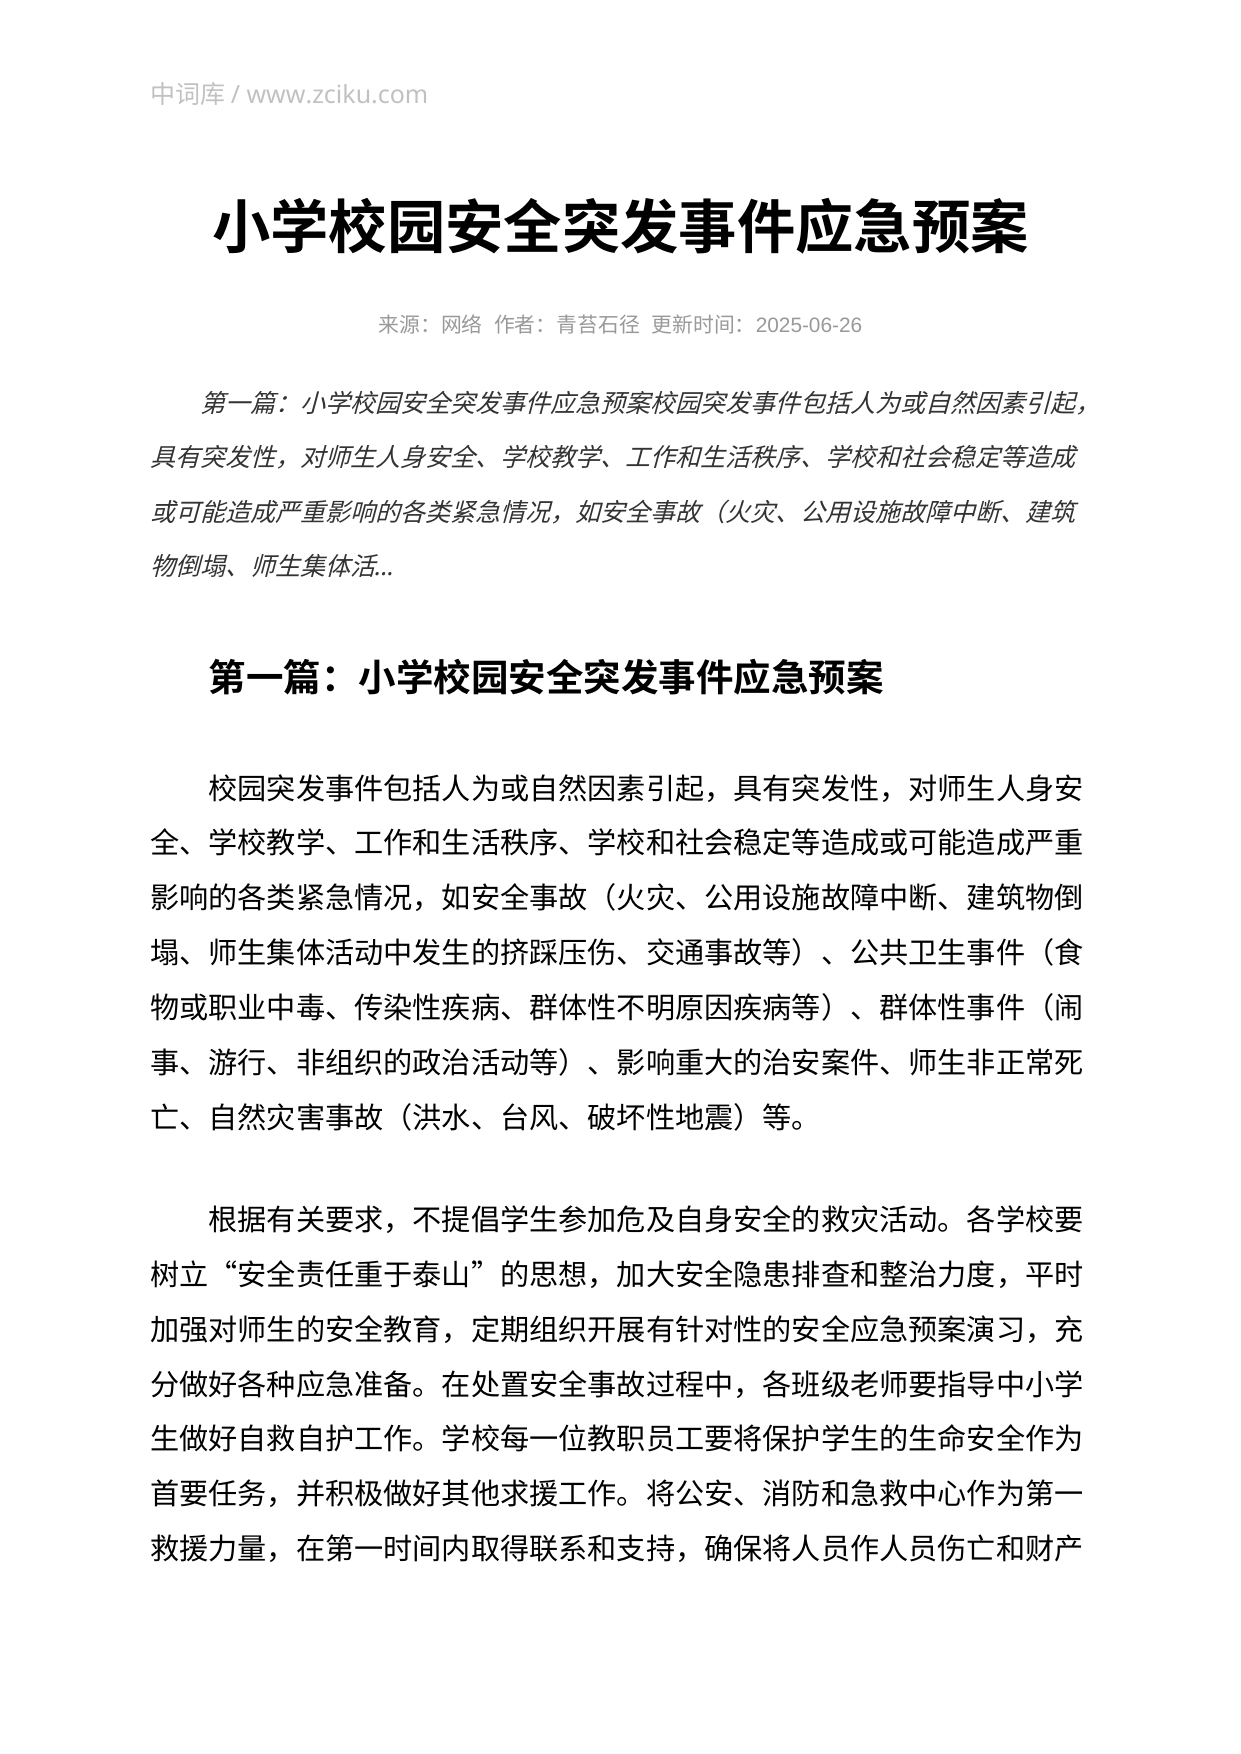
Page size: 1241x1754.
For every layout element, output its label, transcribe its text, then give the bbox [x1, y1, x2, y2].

text 第一篇：小学校园安全突发事件应急预案 [150, 648, 1090, 702]
text 校园突发事件包括人为或自然因素引起，具有突发性，对师生人身安全、学校教学、工作和生活秩序、学校和社会稳定等造成或可能造成严重影响的各类紧急情况，如安全事故（火灾、公用设施故障中断、建筑物倒塌、师生集体活动中发生的挤踩压伤、交通事故等）、公共卫生事件（食物或职业中毒、传染性疾病、群体性不明原因疾病等）、群体性事件（闹事、游行、非组织的政治活动等）、影响重大的治安案件、师生非正常死亡、自然灾害事故（洪水、台风、破坏性地震）等。 [150, 765, 1090, 1137]
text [150, 1196, 1090, 1568]
text 第一篇：小学校园安全突发事件应急预案校园突发事件包括人为或自然因素引起，具有突发性，对师生人身安全、学校教学、工作和生活秩序、学校和社会稳定等造成或可能造成严重影响的各类紧急情况，如安全事故（火灾、公用设施故障中断、建筑物倒塌、师生集体活... [150, 383, 1090, 583]
subtitle 小学校园安全突发事件应急预案 [150, 181, 1090, 266]
text 来源：网络 作者：青苔石径 更新时间：2025-06-26 [150, 313, 1090, 337]
